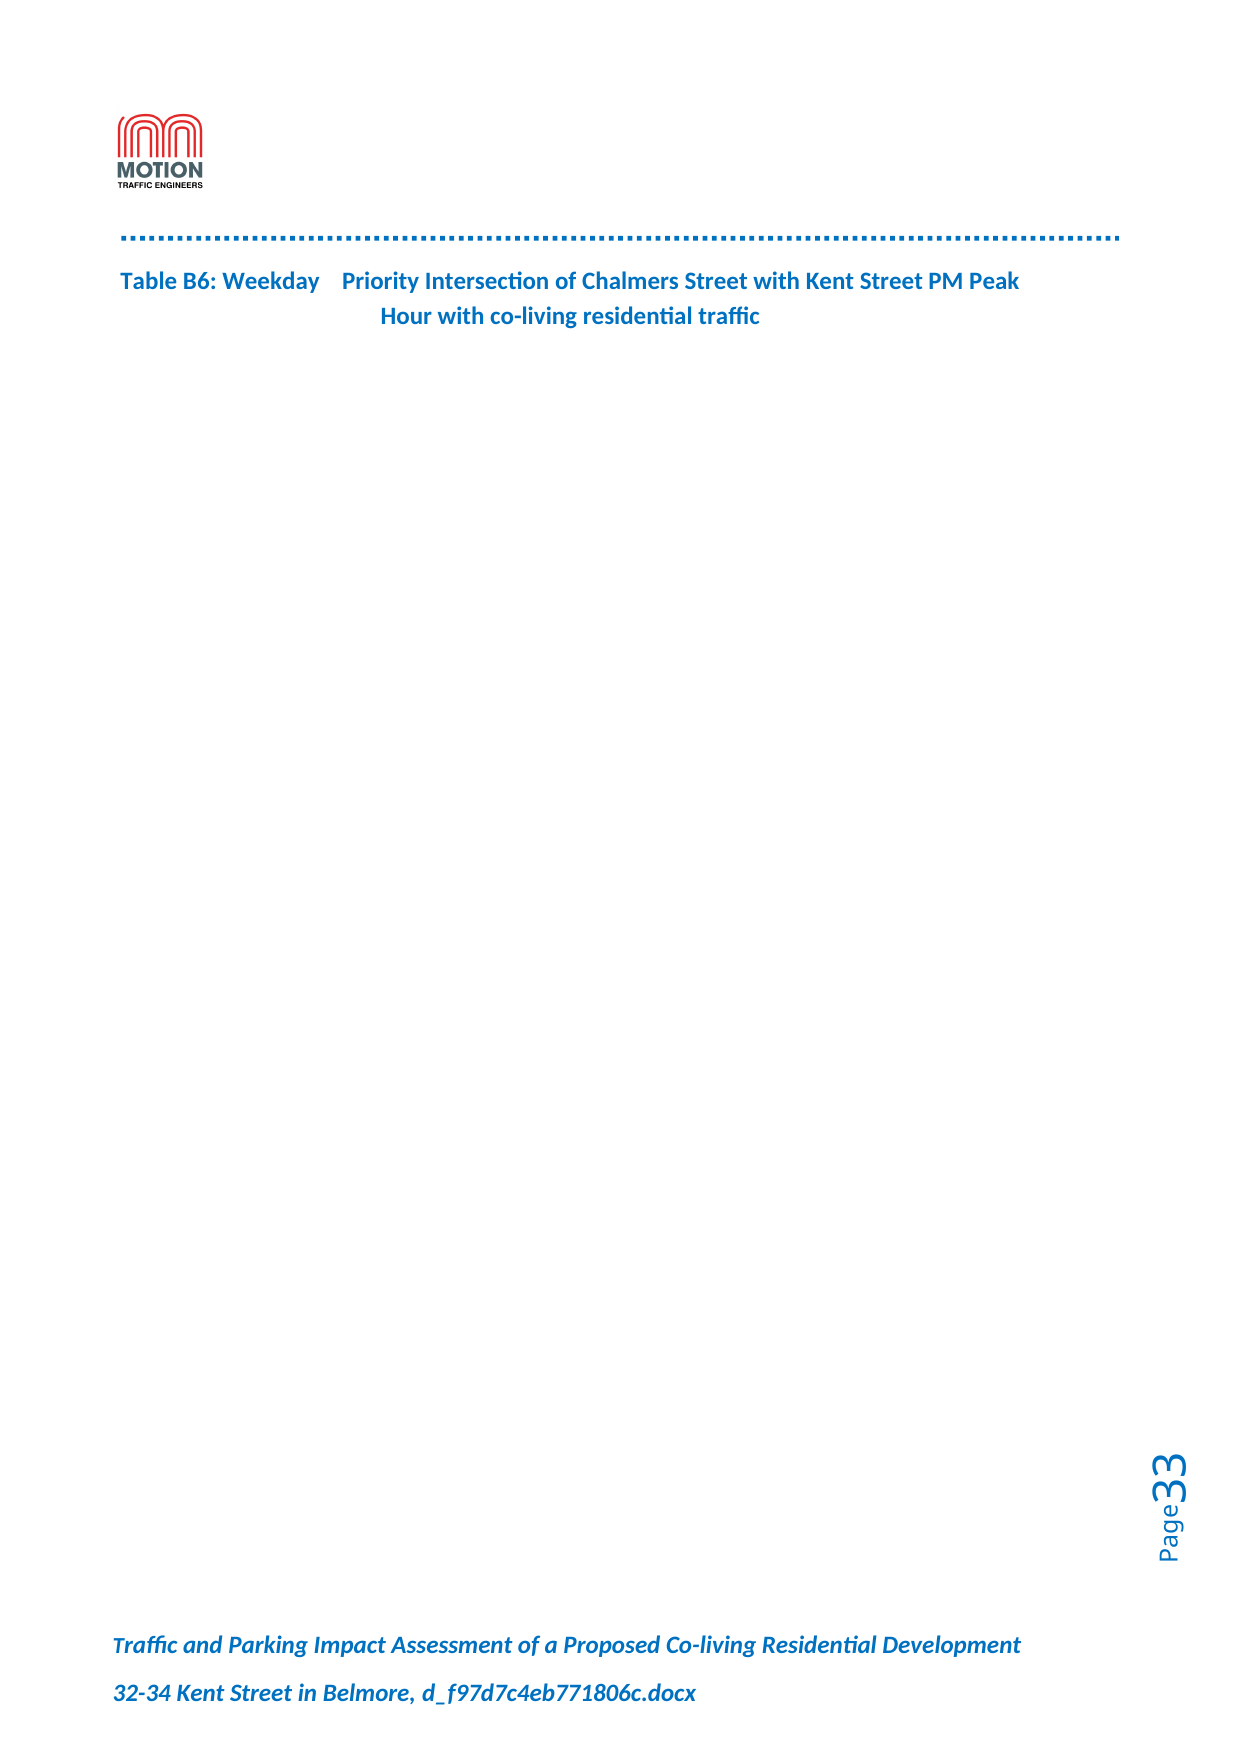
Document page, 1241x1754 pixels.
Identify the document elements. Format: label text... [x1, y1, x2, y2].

text Table B6: Weekday Priority Intersection of Chalmers Street with Kent Street PM Peak Hour with co-living residential traffic [112, 265, 1028, 331]
picture [112, 103, 208, 199]
